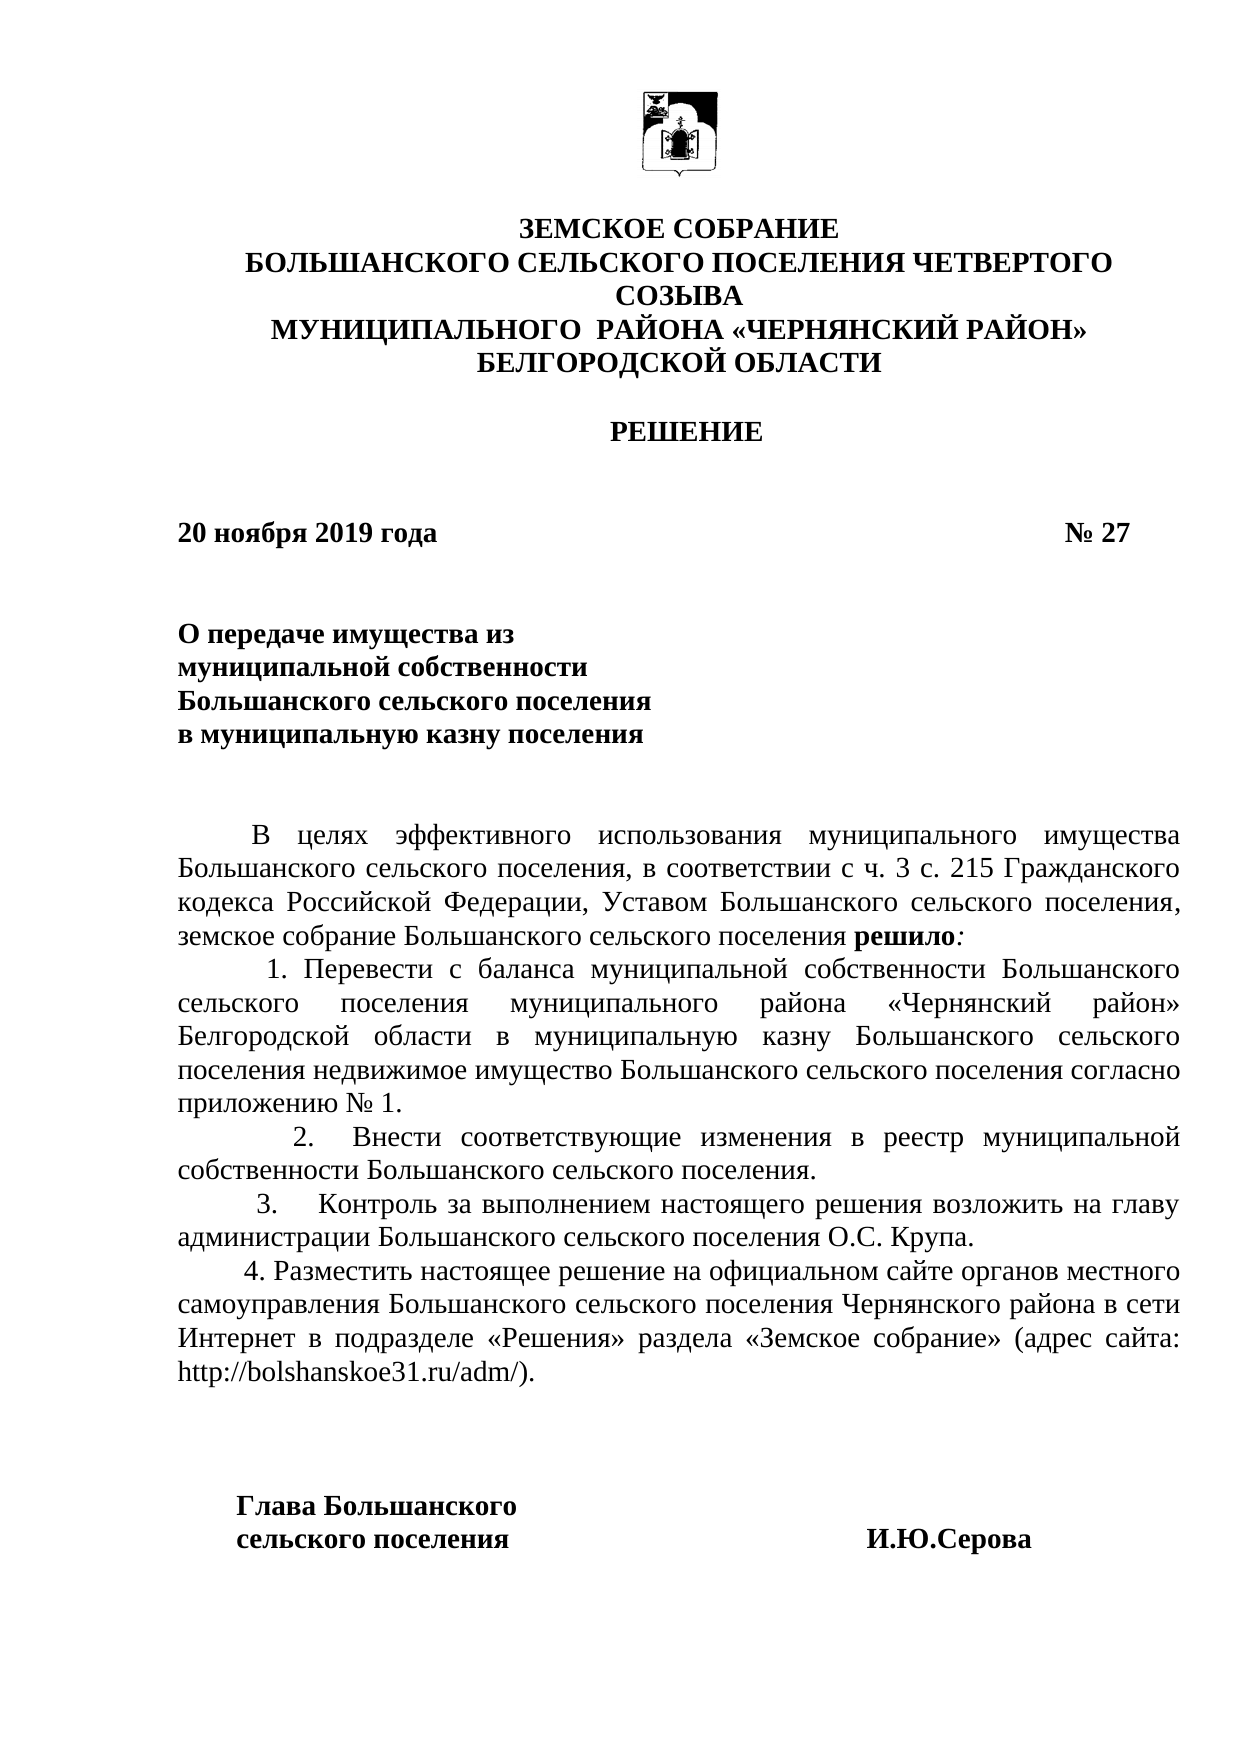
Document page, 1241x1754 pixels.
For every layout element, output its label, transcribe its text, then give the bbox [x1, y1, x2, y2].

text в муниципальную казну поселения [177, 716, 744, 750]
text 3. Контроль за выполнением настоящего решения возложить на главу администрации Большанского сельского поселения О.С. Крупа. [177, 1186, 1181, 1253]
text муниципальной собственности [177, 649, 744, 683]
text БОЛЬШАНСКОГО СЕЛЬСКОГО ПОСЕЛЕНИЯ ЧЕТВЕРТОГО СОЗЫВА [177, 245, 1181, 312]
text 4. Разместить настоящее решение на официальном сайте органов местного самоуправления Большанского сельского поселения Чернянского района в сети Интернет в подразделе «Решения» раздела «Земское собрание» (адрес сайта: http://bolshanskoe31.ru/adm/). [177, 1253, 1181, 1387]
text О передаче имущества из [177, 616, 744, 649]
title В целях эффективного использования муниципального имущества Большанского сельского поселения, в соответствии с ч. 3 с. 215 Гражданского кодекса Российской Федерации, Уставом Большанского сельского поселения, земское собрание Большанского сельского поселения решило: [177, 817, 1181, 951]
text МУНИЦИПАЛЬНОГО РАЙОНА «ЧЕРНЯНСКИЙ РАЙОН» [177, 312, 1181, 345]
text Глава Большанского [177, 1488, 1181, 1521]
text 1. Перевести с баланса муниципальной собственности Большанского сельского поселения муниципального района «Чернянский район» Белгородской области в муниципальную казну Большанского сельского поселения недвижимое имущество Большанского сельского поселения согласно приложению № 1. [177, 951, 1181, 1119]
text Большанского сельского поселения [177, 683, 744, 716]
picture [637, 88, 722, 178]
text РЕШЕНИЕ [177, 414, 1181, 448]
text БЕЛГОРОДСКОЙ ОБЛАСТИ [177, 345, 1181, 379]
text сельского поселения И.Ю.Серова [177, 1521, 1181, 1555]
text 20 ноября 2019 года № 27 [177, 515, 1181, 549]
text 2. Внести соответствующие изменения в реестр муниципальной собственности Большанского сельского поселения. [177, 1119, 1181, 1186]
text ЗЕМСКОЕ СОБРАНИЕ [177, 211, 1181, 245]
